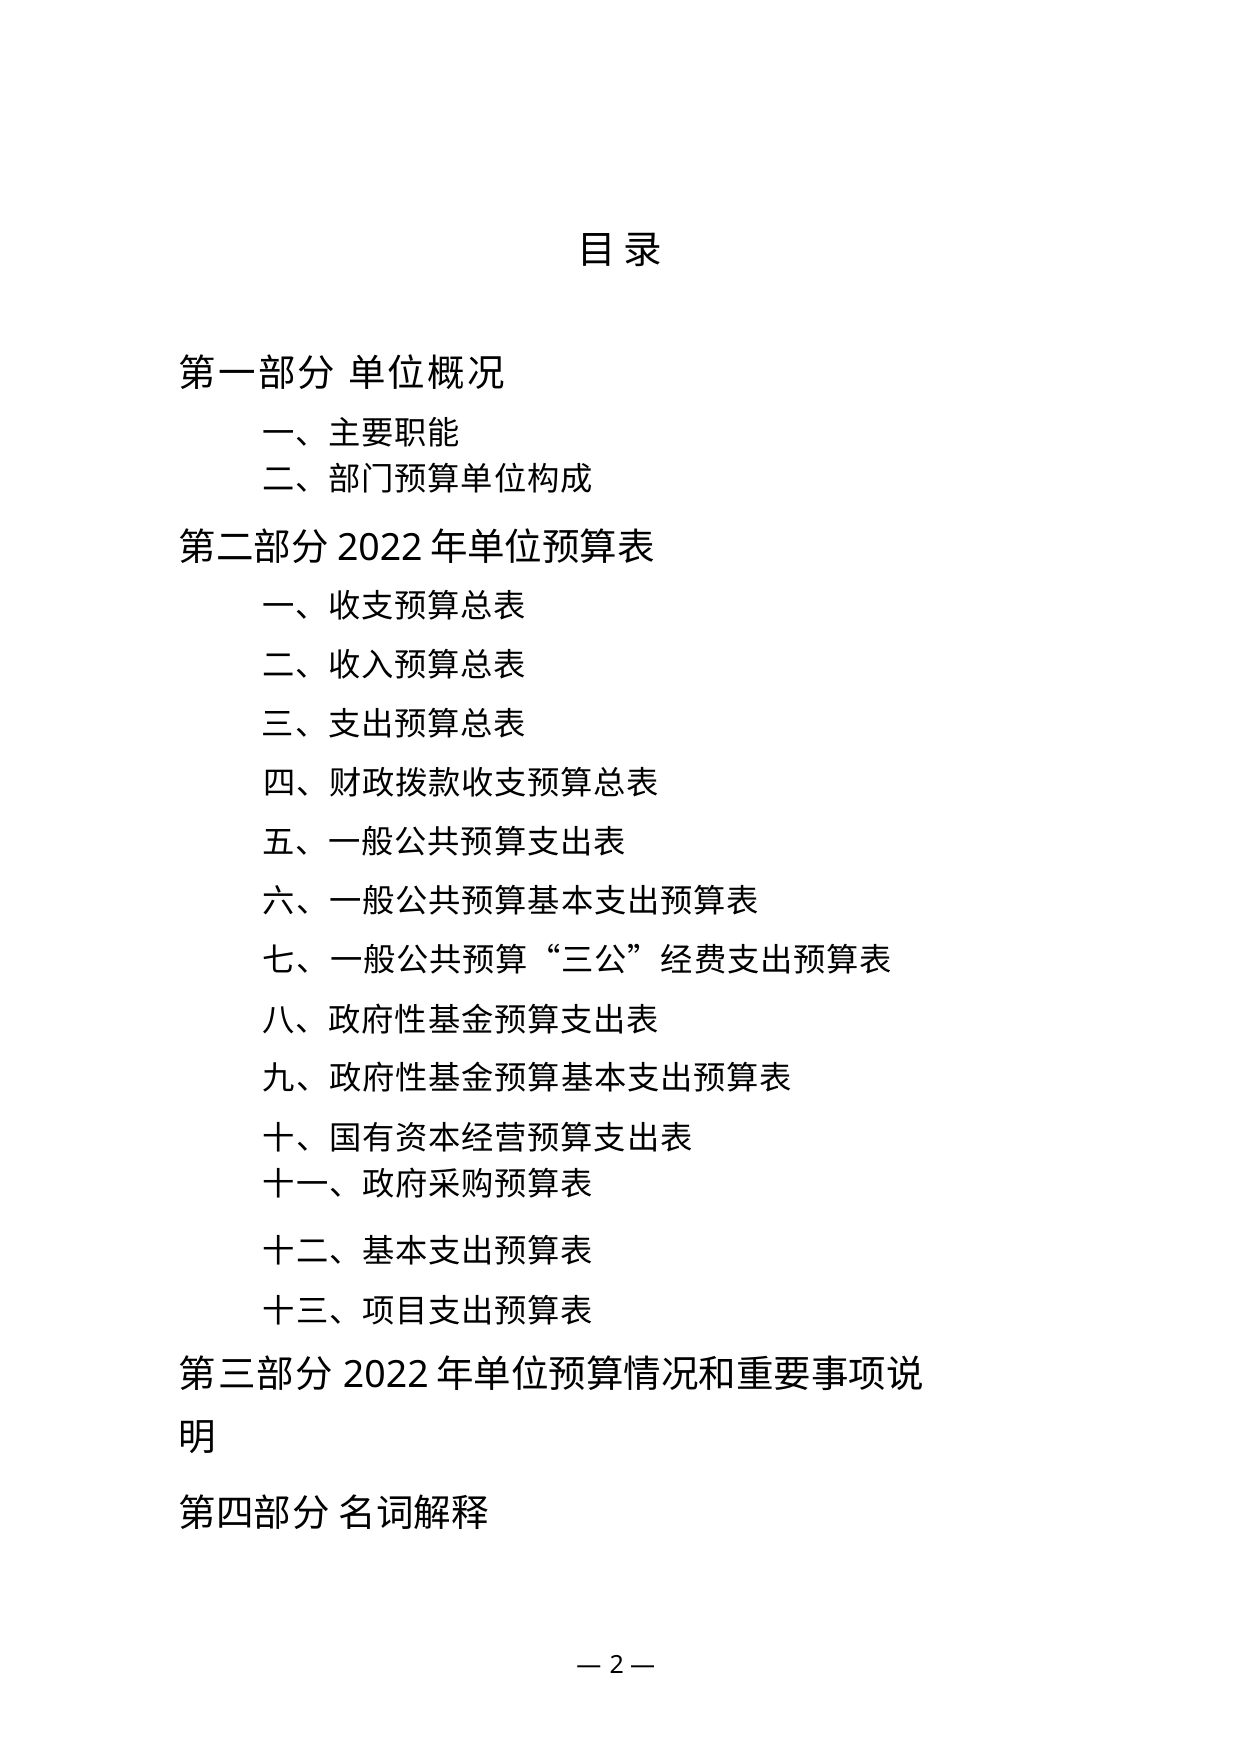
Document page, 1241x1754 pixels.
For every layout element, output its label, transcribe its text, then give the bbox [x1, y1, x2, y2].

text 第二部分 2022年单位预算表 [179, 520, 1063, 570]
text 九、政府性基金预算基本支出预算表 [262, 1054, 1063, 1099]
text 第四部分 名词解释 [179, 1483, 955, 1537]
text 目 录 [578, 222, 1063, 274]
text 二、部门预算单位构成 [262, 467, 1063, 520]
text 十二、基本支出预算表 [263, 1227, 1063, 1272]
text 三、支出预算总表 [261, 699, 1063, 745]
text 第三部分 2022年单位预算情况和重要事项说明 [179, 1343, 955, 1461]
text 十、国有资本经营预算支出表 [263, 1113, 1063, 1158]
text 二、收入预算总表 [262, 640, 1063, 686]
text 十一、政府采购预算表 [263, 1172, 1063, 1227]
text 第一部分 单位概况 [179, 347, 1063, 397]
text 十三、项目支出预算表 [263, 1286, 1063, 1332]
text 四、财政拨款收支预算总表 [263, 758, 1063, 804]
text 五、一般公共预算支出表 [262, 817, 1063, 863]
text 一、收支预算总表 [262, 581, 1063, 627]
text 七、一般公共预算“三公”经费支出预算表 [262, 936, 1063, 981]
text 一、主要职能 [262, 408, 1063, 453]
text 八、政府性基金预算支出表 [262, 995, 1063, 1040]
text 六、一般公共预算基本支出预算表 [263, 877, 1063, 921]
